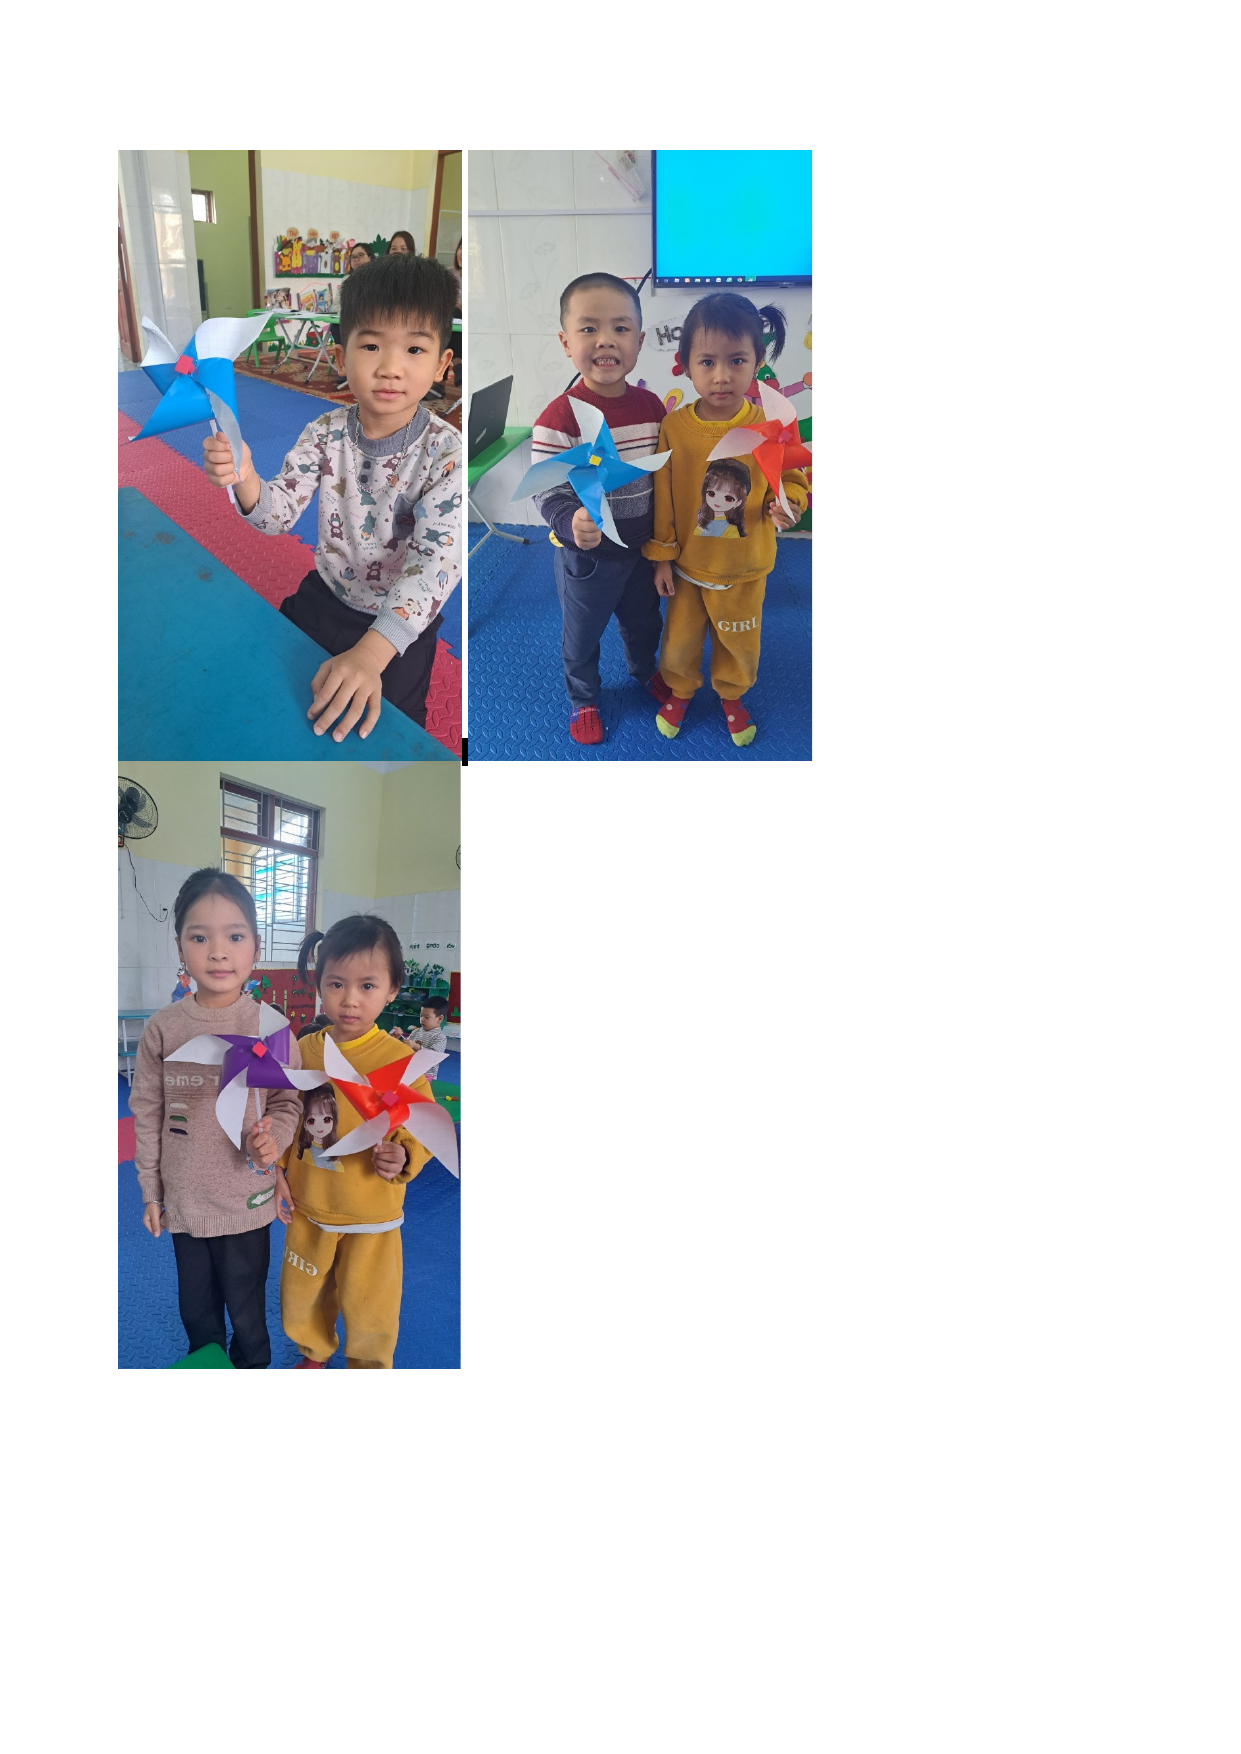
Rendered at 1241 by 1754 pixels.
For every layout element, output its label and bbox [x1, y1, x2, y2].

picture [118, 150, 462, 1369]
picture [468, 150, 813, 761]
